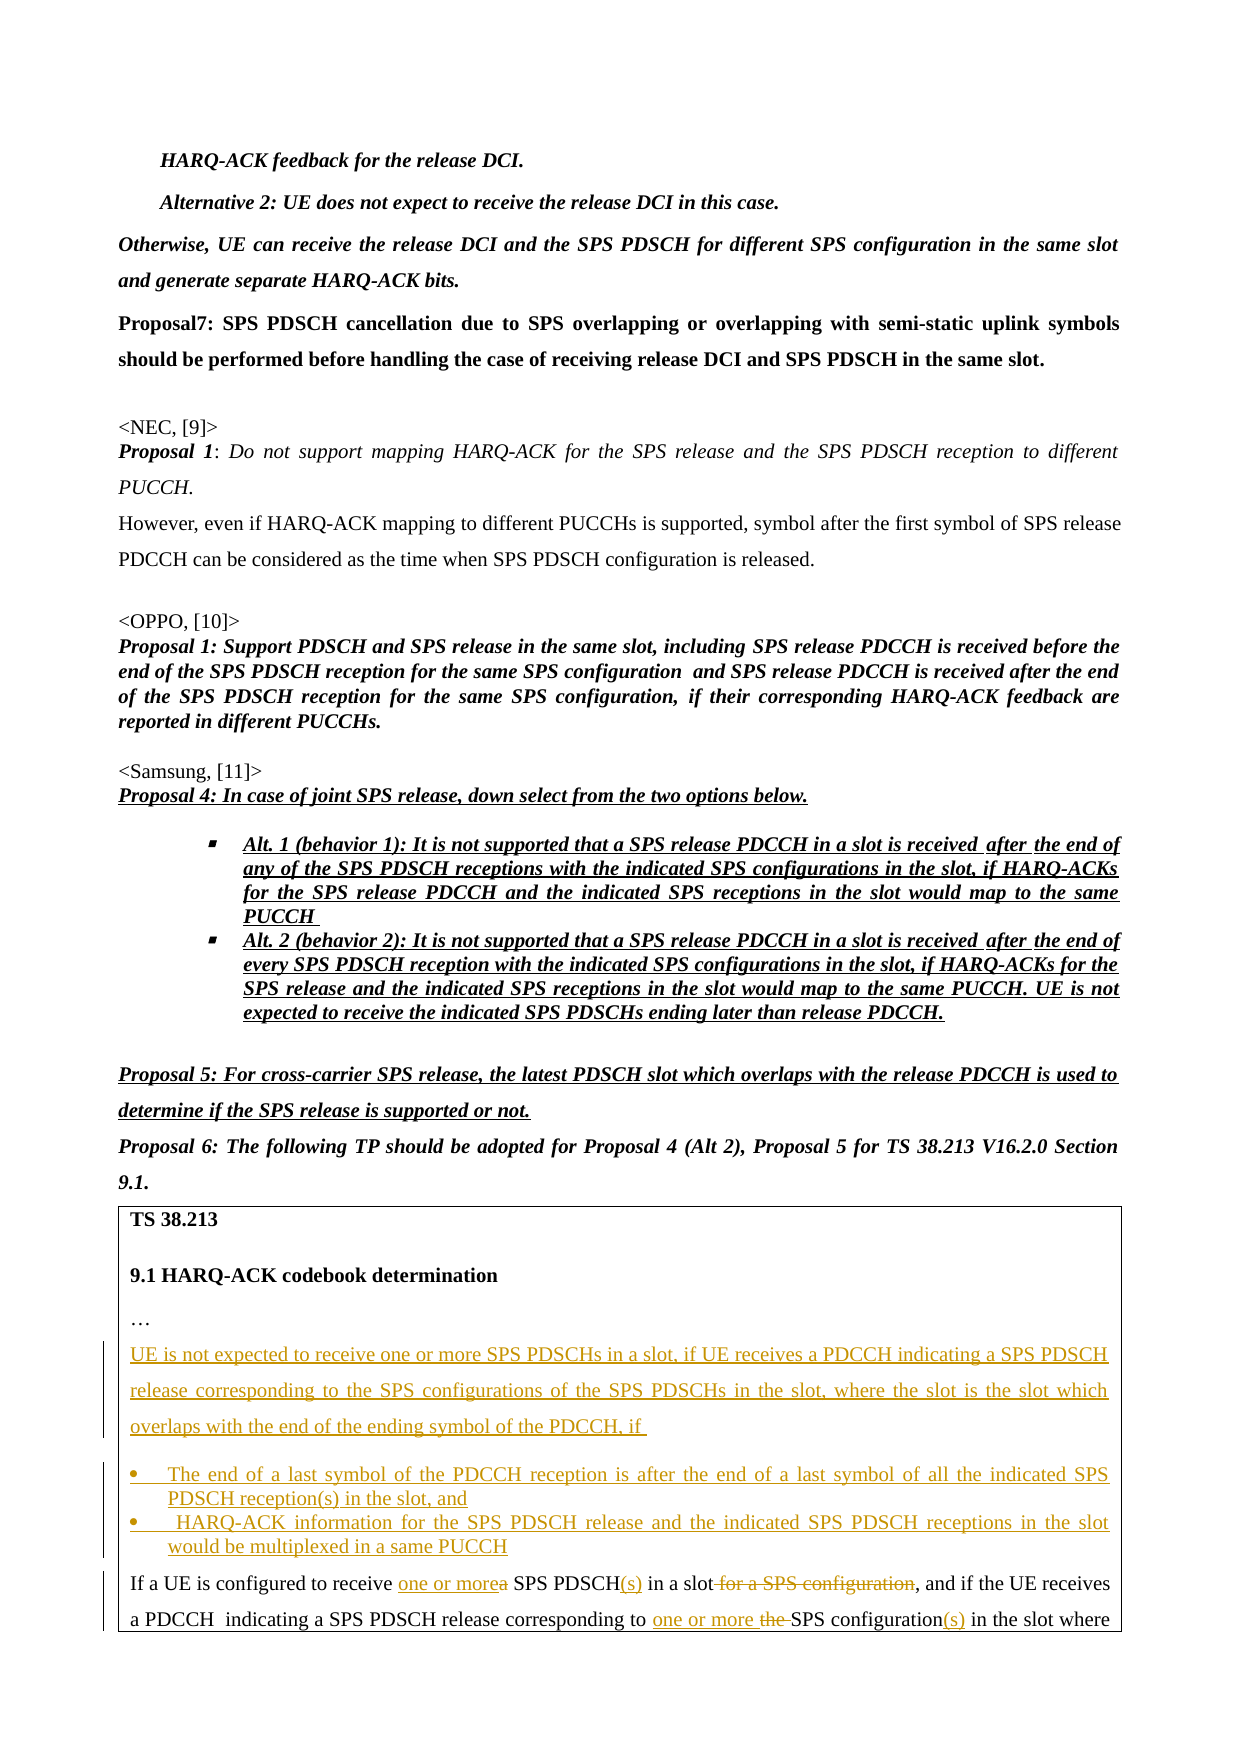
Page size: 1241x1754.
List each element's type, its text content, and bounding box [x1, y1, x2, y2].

text Proposal 4: In case of joint SPS release, down select from the two options below. [118, 783, 1122, 807]
text Otherwise, UE can receive the release DCI and the SPS PDSCH for different SPS configuration in the same slot and generate separate HARQ-ACK bits. [118, 232, 1122, 292]
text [160, 148, 1122, 172]
text <Samsung, [11]> [118, 758, 1122, 783]
text However, even if HARQ-ACK mapping to different PUCCHs is supported, symbol after the first symbol of SPS release PDCCH can be considered as the time when SPS PDSCH configuration is released. [118, 511, 1122, 571]
list Alt. 1 (behavior 1): It is not supported that a SPS release PDCCH in a slot is received after the end of any of the SPS PDSCH receptions with the indicated SPS configurations in the slot, if HARQ-ACKs for the SPS release PDCCH and the indicated SPS receptions in the slot would map to the same PUCCH [206, 832, 1122, 928]
text <OPPO, [10]> [118, 608, 1122, 633]
text Proposal 1: Do not support mapping HARQ-ACK for the SPS release and the SPS PDSCH reception to different PUCCH. [118, 439, 1122, 499]
text Proposal 6: The following TP should be adopted for Proposal 4 (Alt 2), Proposal 5 for TS 38.213 V16.2.0 Section 9.1. [118, 1134, 1122, 1194]
text Proposal7: SPS PDSCH cancellation due to SPS overlapping or overlapping with semi-static uplink symbols should be performed before handling the case of receiving release DCI and SPS PDSCH in the same slot. [118, 311, 1122, 371]
text Alternative 2: UE does not expect to receive the release DCI in this case. [160, 190, 1122, 214]
text <NEC, [9]> [118, 414, 1122, 439]
list Alt. 2 (behavior 2): It is not supported that a SPS release PDCCH in a slot is received after the end of every SPS PDSCH reception with the indicated SPS configurations in the slot, if HARQ-ACKs for the SPS release and the indicated SPS receptions in the slot would map to the same PUCCH. UE is not expected to receive the indicated SPS PDSCHs ending later than release PDCCH. [206, 928, 1122, 1024]
text Proposal 5: For cross-carrier SPS release, the latest PDSCH slot which overlaps with the release PDCCH is used to determine if the SPS release is supported or not. [118, 1062, 1122, 1122]
text Proposal 1: Support PDSCH and SPS release in the same slot, including SPS release PDCCH is received before the end of the SPS PDSCH reception for the same SPS configuration and SPS release PDCCH is received after the end of the SPS PDSCH reception for the same SPS configuration, if their corresponding HARQ-ACK feedback are reported in different PUCCHs. [118, 633, 1122, 733]
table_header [119, 1207, 1121, 1631]
